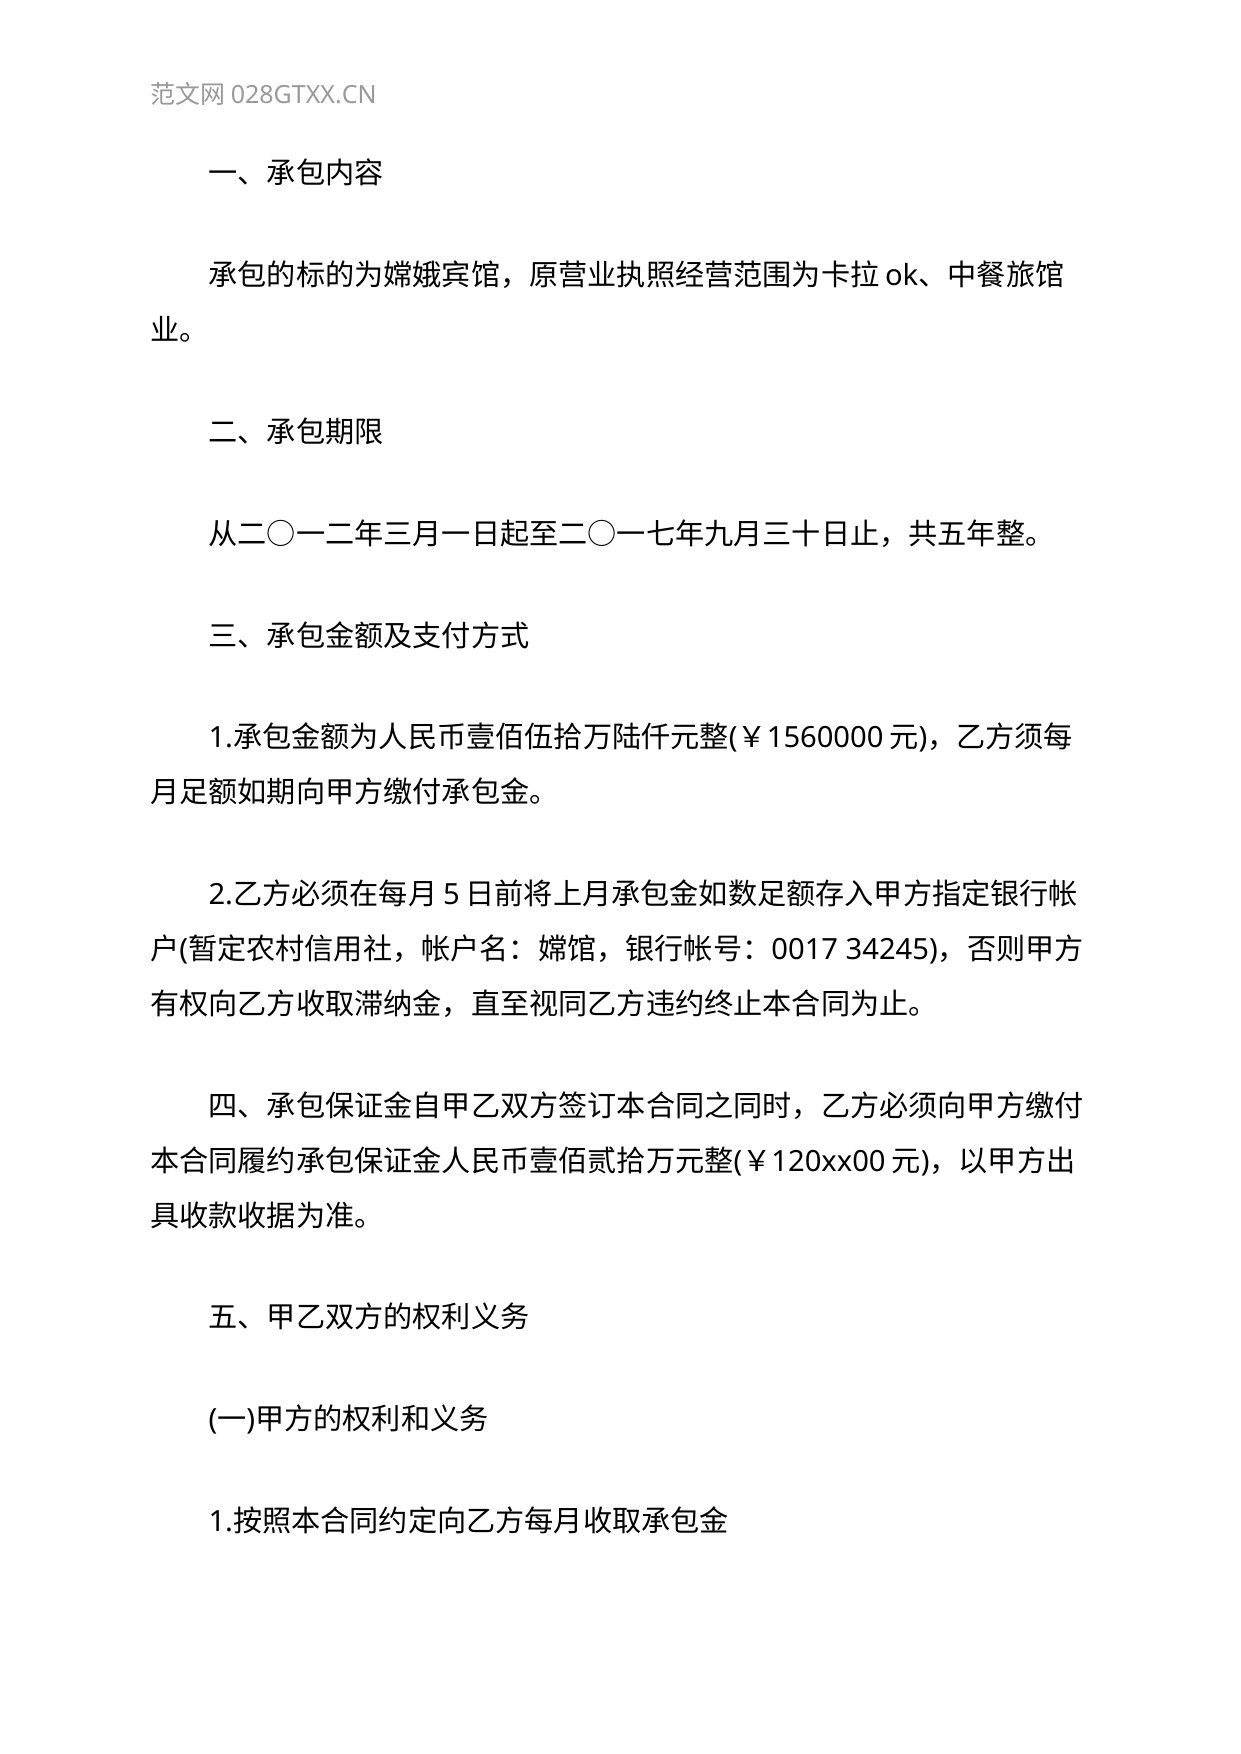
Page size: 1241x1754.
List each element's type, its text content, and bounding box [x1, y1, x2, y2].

text 1.承包金额为人民币壹佰伍拾万陆仟元整(￥1560000元)，乙方须每月足额如期向甲方缴付承包金。 [150, 714, 1090, 811]
text 四、承包保证金自甲乙双方签订本合同之同时，乙方必须向甲方缴付本合同履约承包保证金人民币壹佰贰拾万元整(￥120xx00元)，以甲方出具收款收据为准。 [150, 1082, 1090, 1234]
text 承包的标的为嫦娥宾馆，原营业执照经营范围为卡拉ok、中餐旅馆业。 [150, 252, 1090, 349]
text 1.按照本合同约定向乙方每月收取承包金 [150, 1498, 1090, 1540]
text 二、承包期限 [150, 408, 1090, 451]
text 三、承包金额及支付方式 [150, 612, 1090, 654]
text (一)甲方的权利和义务 [150, 1396, 1090, 1438]
text 五、甲乙双方的权利义务 [150, 1294, 1090, 1336]
text 一、承包内容 [150, 150, 1090, 192]
text 2.乙方必须在每月5日前将上月承包金如数足额存入甲方指定银行帐户(暂定农村信用社，帐户名：嫦馆，银行帐号：0017 34245)，否则甲方有权向乙方收取滞纳金，直至视同乙方违约终止本合同为止。 [150, 871, 1090, 1023]
text 从二○一二年三月一日起至二○一七年九月三十日止，共五年整。 [150, 510, 1090, 553]
